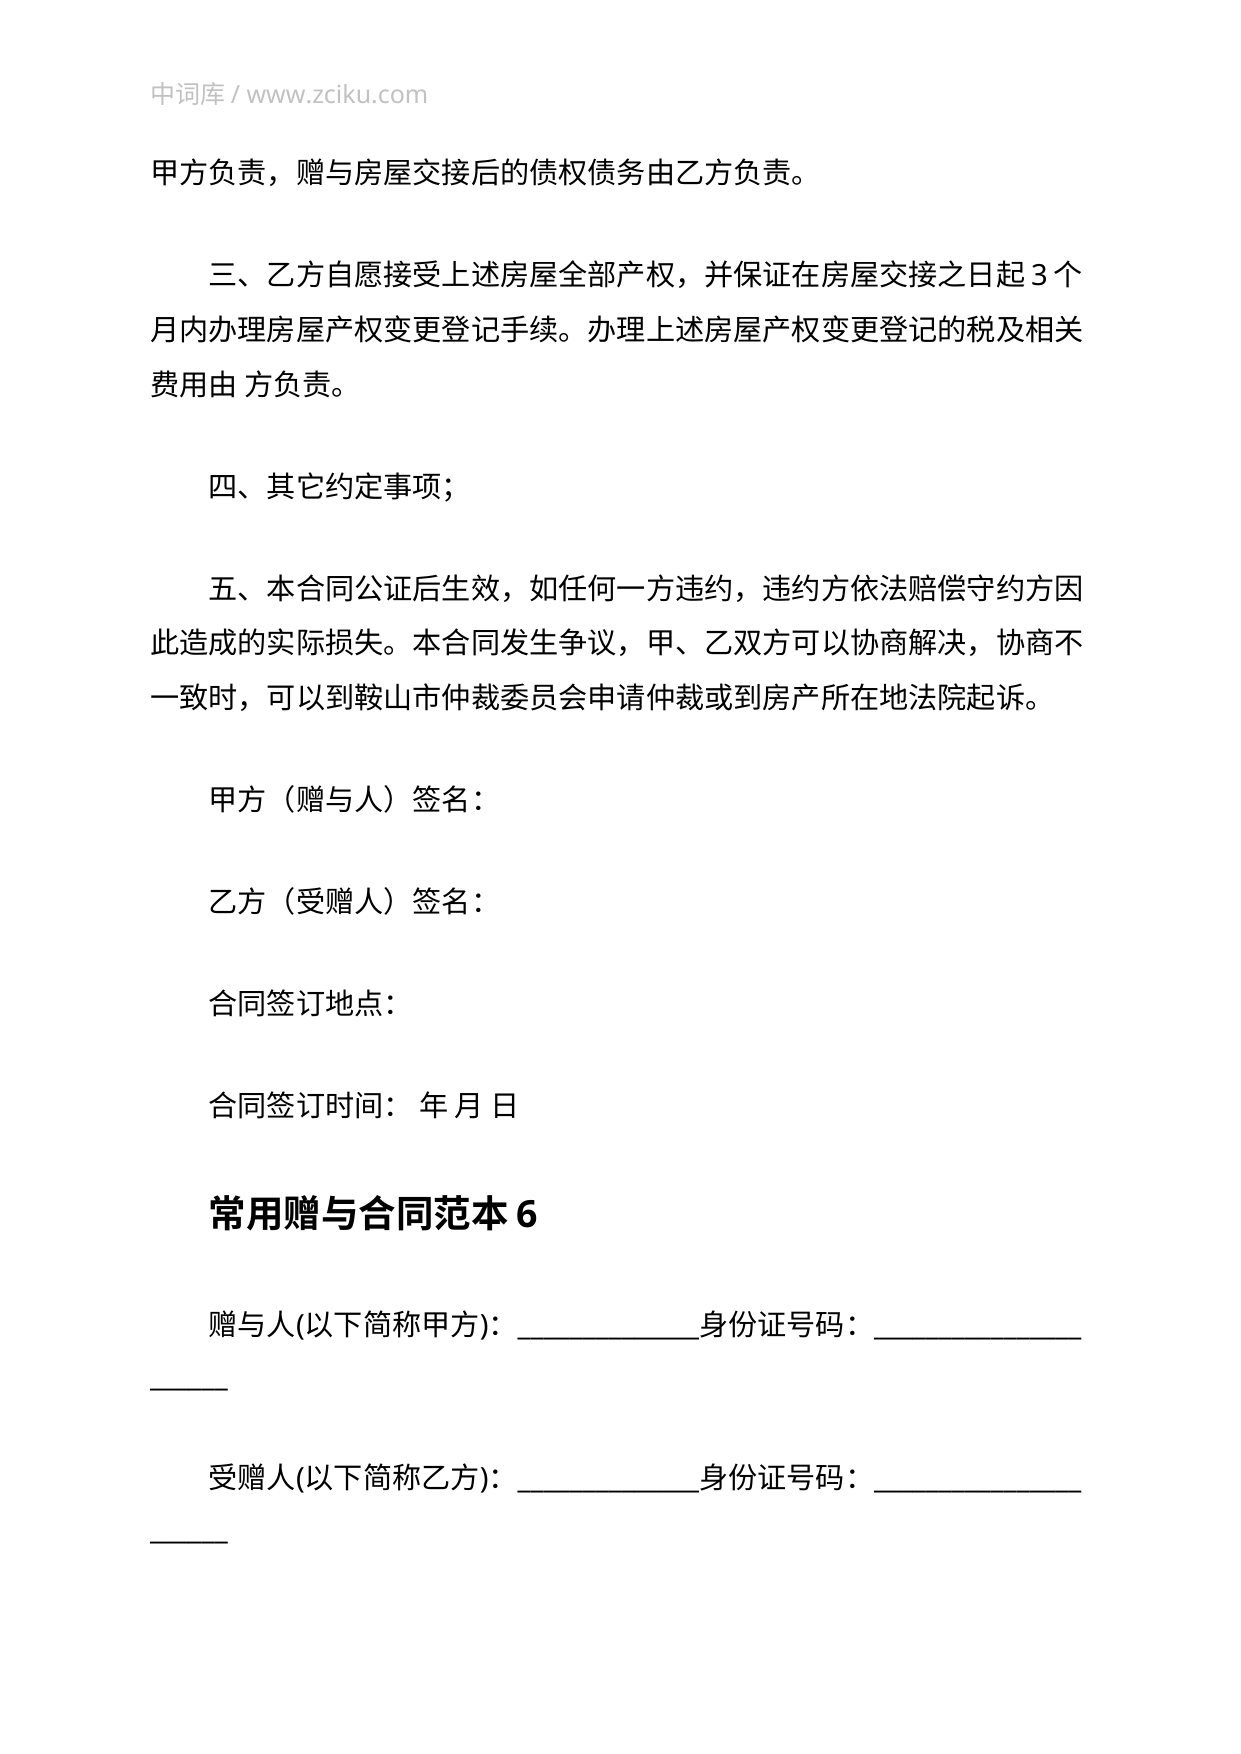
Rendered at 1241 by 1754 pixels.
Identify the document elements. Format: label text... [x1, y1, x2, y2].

text 四、其它约定事项； [150, 463, 1090, 506]
text 乙方（受赠人）签名： [150, 878, 1090, 921]
text 常用赠与合同范本6 [150, 1184, 1090, 1238]
text 受赠人(以下简称乙方)：______________身份证号码：______________________ [150, 1454, 1090, 1548]
text 三、乙方自愿接受上述房屋全部产权，并保证在房屋交接之日起3个月内办理房屋产权变更登记手续。办理上述房屋产权变更登记的税及相关费用由 方负责。 [150, 252, 1090, 404]
text 五、本合同公证后生效，如任何一方违约，违约方依法赔偿守约方因此造成的实际损失。本合同发生争议，甲、乙双方可以协商解决，协商不一致时，可以到鞍山市仲裁委员会申请仲裁或到房产所在地法院起诉。 [150, 565, 1090, 717]
text 赠与人(以下简称甲方)：______________身份证号码：______________________ [150, 1301, 1090, 1395]
text 甲方（赠与人）签名： [150, 777, 1090, 819]
text 合同签订时间： 年 月 日 [150, 1082, 1090, 1124]
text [150, 150, 1090, 192]
text 合同签订地点： [150, 980, 1090, 1023]
